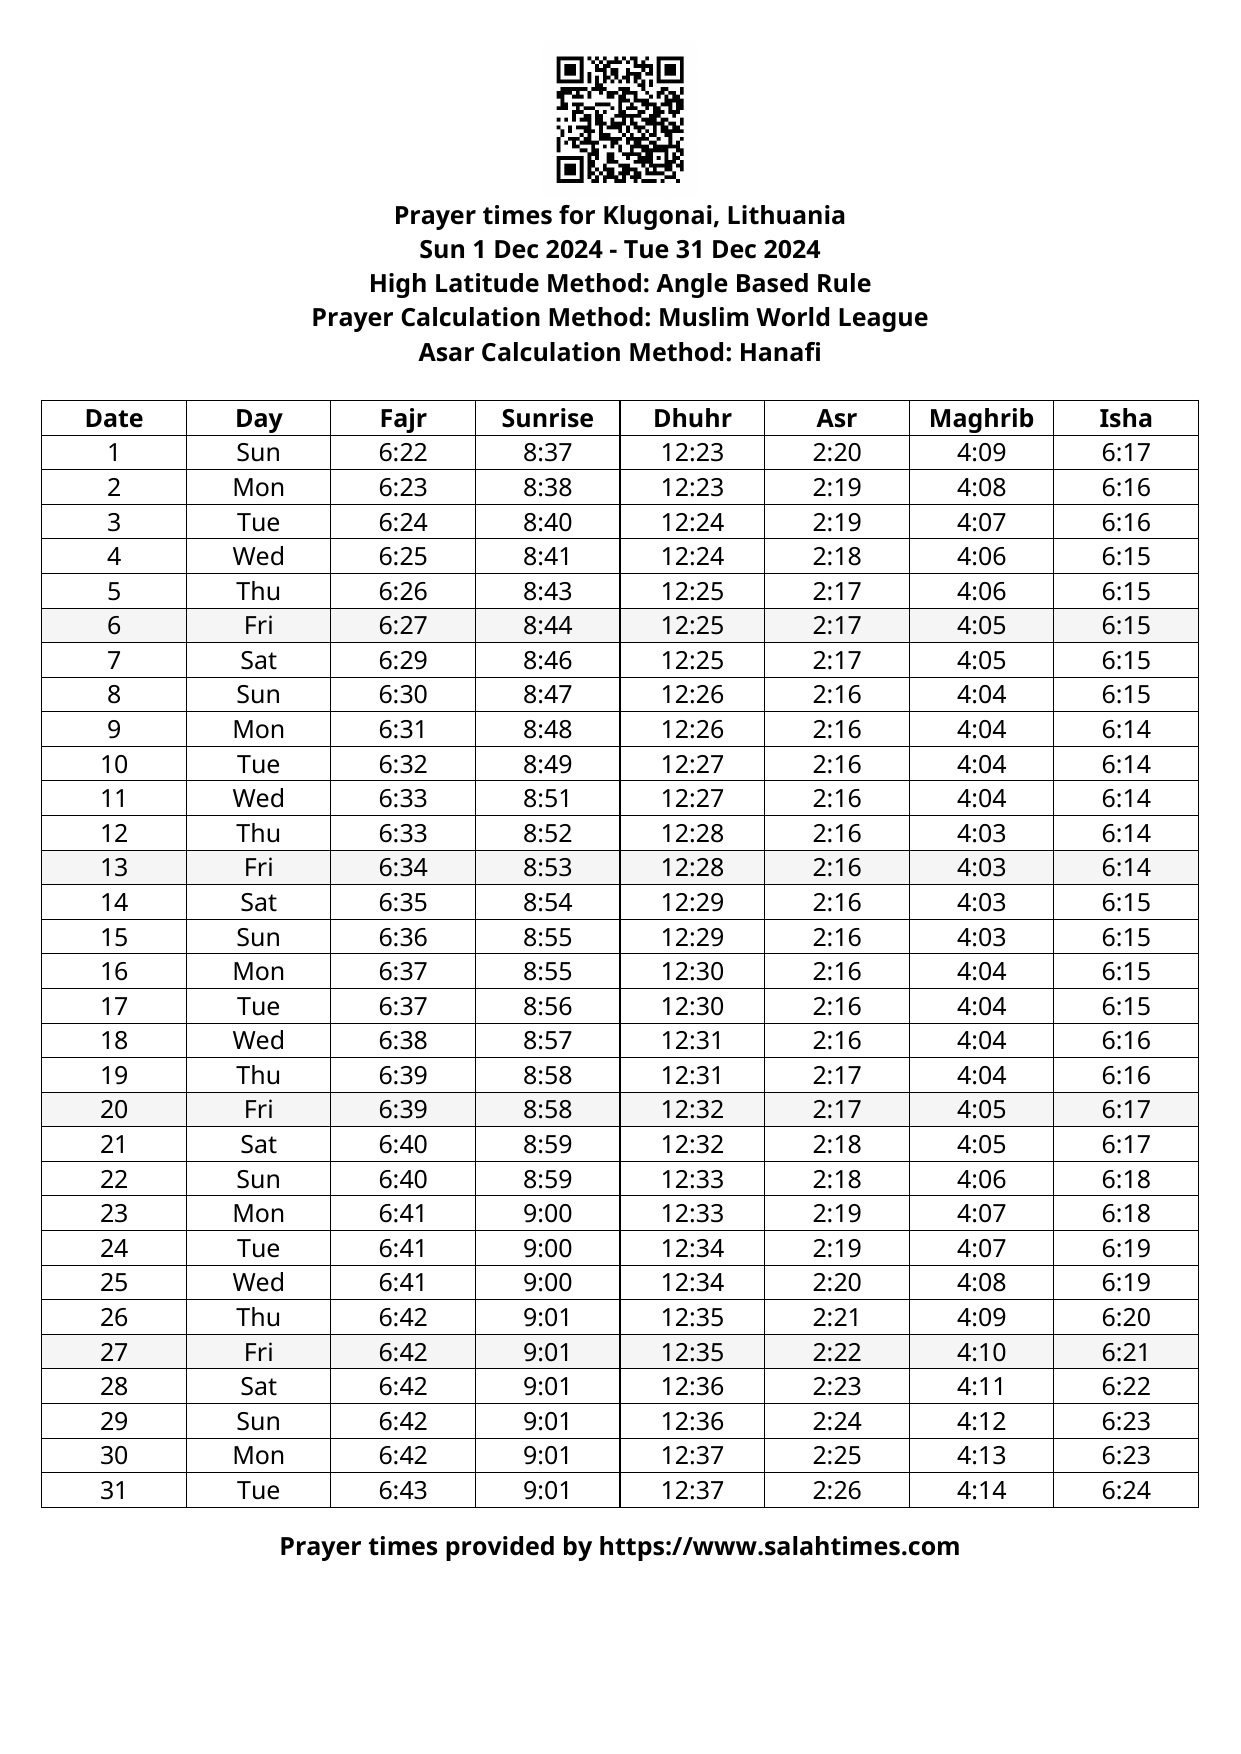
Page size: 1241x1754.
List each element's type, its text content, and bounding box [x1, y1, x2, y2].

table_cell 4:03 [910, 816, 1053, 849]
table_cell 4:07 [910, 1231, 1053, 1264]
table_cell 2:16 [765, 747, 909, 780]
table_cell 4:03 [910, 885, 1053, 919]
table_cell 1 [42, 436, 186, 469]
table_cell 8:41 [476, 539, 619, 573]
table_cell 14 [42, 885, 186, 919]
table_cell 8:55 [476, 954, 619, 988]
table_cell Thu [187, 574, 330, 607]
table_cell 4:07 [910, 505, 1053, 538]
table_cell 12:28 [621, 851, 764, 884]
table_cell 9:01 [476, 1473, 619, 1507]
table_cell 22 [42, 1162, 186, 1195]
table_cell 6:24 [331, 505, 475, 538]
table_cell 6:14 [1054, 851, 1198, 884]
table_cell 5 [42, 574, 186, 607]
table_cell Tue [187, 989, 330, 1022]
table_cell 6:39 [331, 1093, 475, 1126]
table_cell 8 [42, 678, 186, 711]
picture [542, 41, 699, 198]
table_cell 2:16 [765, 678, 909, 711]
table_cell 6:20 [1054, 1300, 1198, 1334]
table_cell 8:52 [476, 816, 619, 849]
table_cell 8:44 [476, 609, 619, 642]
table_cell 2:23 [765, 1369, 909, 1403]
table_cell 12:23 [621, 436, 764, 469]
table_header Day [187, 401, 330, 434]
table_cell 26 [42, 1300, 186, 1334]
table_cell Tue [187, 505, 330, 538]
table_cell 9:01 [476, 1439, 619, 1472]
table_cell 6:42 [331, 1369, 475, 1403]
table_cell 4:08 [910, 470, 1053, 504]
table_cell 6:26 [331, 574, 475, 607]
table_cell 6:42 [331, 1300, 475, 1334]
table_cell 8:59 [476, 1127, 619, 1161]
table_cell Fri [187, 609, 330, 642]
table_cell 27 [42, 1335, 186, 1368]
table_cell 23 [42, 1196, 186, 1230]
table_cell 8:48 [476, 712, 619, 746]
table_cell 8:46 [476, 643, 619, 677]
table_cell 6:38 [331, 1024, 475, 1057]
table_cell 12:34 [621, 1266, 764, 1299]
table_cell 2:25 [765, 1439, 909, 1472]
table_cell 6:15 [1054, 885, 1198, 919]
table_cell 31 [42, 1473, 186, 1507]
table_cell 6:41 [331, 1196, 475, 1230]
table_cell 6:25 [331, 539, 475, 573]
table_cell 12:35 [621, 1300, 764, 1334]
table_cell 2:19 [765, 505, 909, 538]
table_cell 6 [42, 609, 186, 642]
table_cell 2:26 [765, 1473, 909, 1507]
table_cell 6:42 [331, 1404, 475, 1437]
table_cell 12:32 [621, 1093, 764, 1126]
table_cell 8:56 [476, 989, 619, 1022]
table_cell 21 [42, 1127, 186, 1161]
table_cell 6:39 [331, 1058, 475, 1092]
table_cell 3 [42, 505, 186, 538]
table_cell Sat [187, 643, 330, 677]
table_cell Thu [187, 1058, 330, 1092]
table_cell 6:41 [331, 1266, 475, 1299]
table_cell Tue [187, 1473, 330, 1507]
table_cell 6:17 [1054, 436, 1198, 469]
table_cell 8:57 [476, 1024, 619, 1057]
table_cell 12:29 [621, 920, 764, 953]
table_cell 9:01 [476, 1300, 619, 1334]
table_cell 6:40 [331, 1162, 475, 1195]
table_cell 4:13 [910, 1439, 1053, 1472]
table_cell 4:06 [910, 574, 1053, 607]
table_cell 4:05 [910, 1127, 1053, 1161]
table_cell 6:22 [331, 436, 475, 469]
table_cell 12:30 [621, 954, 764, 988]
table_cell 2:24 [765, 1404, 909, 1437]
table_cell 16 [42, 954, 186, 988]
table_cell 6:14 [1054, 816, 1198, 849]
table_cell 6:32 [331, 747, 475, 780]
table_cell 4:03 [910, 851, 1053, 884]
table_cell 29 [42, 1404, 186, 1437]
table_cell 4:04 [910, 1024, 1053, 1057]
table_cell 6:40 [331, 1127, 475, 1161]
table_header Maghrib [910, 401, 1053, 434]
table_cell 6:17 [1054, 1127, 1198, 1161]
table_cell 8:43 [476, 574, 619, 607]
table_cell 12:37 [621, 1439, 764, 1472]
table_cell 4:09 [910, 436, 1053, 469]
table_cell 2:16 [765, 781, 909, 815]
table_cell 4:05 [910, 1093, 1053, 1126]
table_cell 12:29 [621, 885, 764, 919]
table_cell 2:22 [765, 1335, 909, 1368]
table_cell Mon [187, 470, 330, 504]
table_cell 6:14 [1054, 712, 1198, 746]
table_cell 12:33 [621, 1162, 764, 1195]
table_cell 6:23 [331, 470, 475, 504]
table_cell 6:15 [1054, 920, 1198, 953]
table_cell 9:01 [476, 1404, 619, 1437]
table_cell 2:17 [765, 1093, 909, 1126]
table_cell 2:16 [765, 1024, 909, 1057]
table_cell 4:05 [910, 609, 1053, 642]
table_cell 12:25 [621, 643, 764, 677]
table_cell 12:36 [621, 1369, 764, 1403]
table_cell 2:20 [765, 1266, 909, 1299]
table_cell 6:34 [331, 851, 475, 884]
table_cell Wed [187, 1024, 330, 1057]
table_cell 6:37 [331, 989, 475, 1022]
table_cell 6:19 [1054, 1266, 1198, 1299]
table_cell 2:16 [765, 816, 909, 849]
table_cell 6:14 [1054, 781, 1198, 815]
table_cell Mon [187, 954, 330, 988]
table_cell Sun [187, 1162, 330, 1195]
table_cell 6:29 [331, 643, 475, 677]
table_cell 4:12 [910, 1404, 1053, 1437]
table_cell 6:18 [1054, 1162, 1198, 1195]
table_cell 12:31 [621, 1024, 764, 1057]
table_cell 12:30 [621, 989, 764, 1022]
table_cell 9:01 [476, 1369, 619, 1403]
table_header Sunrise [476, 401, 619, 434]
table_header Asr [765, 401, 909, 434]
table_cell 6:17 [1054, 1093, 1198, 1126]
table_cell 4:04 [910, 1058, 1053, 1092]
table_cell 4:11 [910, 1369, 1053, 1403]
table_cell 6:30 [331, 678, 475, 711]
table_cell 2:17 [765, 609, 909, 642]
table_cell Thu [187, 816, 330, 849]
table_cell 8:47 [476, 678, 619, 711]
table_cell 9:01 [476, 1335, 619, 1368]
table_cell 6:43 [331, 1473, 475, 1507]
table_cell 12:36 [621, 1404, 764, 1437]
table_cell 12:34 [621, 1231, 764, 1264]
table_cell 6:15 [1054, 678, 1198, 711]
table_cell 6:42 [331, 1335, 475, 1368]
table_cell 2:16 [765, 712, 909, 746]
table_cell Mon [187, 1439, 330, 1472]
table_cell 12:33 [621, 1196, 764, 1230]
table_cell 4:05 [910, 643, 1053, 677]
table_header Isha [1054, 401, 1198, 434]
table_cell 17 [42, 989, 186, 1022]
table_cell 6:22 [1054, 1369, 1198, 1403]
table_cell 6:21 [1054, 1335, 1198, 1368]
table_cell 2:17 [765, 574, 909, 607]
table_cell 6:16 [1054, 1058, 1198, 1092]
table_cell 2:20 [765, 436, 909, 469]
table_cell 9:00 [476, 1231, 619, 1264]
table_cell 6:15 [1054, 609, 1198, 642]
table_cell 8:53 [476, 851, 619, 884]
table_cell 8:58 [476, 1058, 619, 1092]
table_cell Wed [187, 781, 330, 815]
table_cell 8:37 [476, 436, 619, 469]
table_cell 4:04 [910, 989, 1053, 1022]
table_cell 9 [42, 712, 186, 746]
table_cell 6:33 [331, 816, 475, 849]
table_cell 2:16 [765, 954, 909, 988]
table_cell Fri [187, 851, 330, 884]
table_cell 6:15 [1054, 954, 1198, 988]
table_cell 12:24 [621, 505, 764, 538]
table_cell 4:04 [910, 781, 1053, 815]
table_cell Sun [187, 920, 330, 953]
table_cell 6:16 [1054, 1024, 1198, 1057]
table_cell 2:18 [765, 1127, 909, 1161]
table_cell 10 [42, 747, 186, 780]
table_cell 4:04 [910, 712, 1053, 746]
table_cell 4:10 [910, 1335, 1053, 1368]
table_cell Sat [187, 885, 330, 919]
table_cell 12:25 [621, 609, 764, 642]
table_cell 6:19 [1054, 1231, 1198, 1264]
table_cell 6:15 [1054, 643, 1198, 677]
table_cell 12:25 [621, 574, 764, 607]
table_cell 8:55 [476, 920, 619, 953]
table_cell 12:27 [621, 781, 764, 815]
table_cell 6:15 [1054, 539, 1198, 573]
table_cell 6:36 [331, 920, 475, 953]
table_header Date [42, 401, 186, 434]
text Prayer Calculation Method: Muslim World League [42, 300, 1198, 334]
table_cell 20 [42, 1093, 186, 1126]
table_cell 6:31 [331, 712, 475, 746]
table_cell Fri [187, 1093, 330, 1126]
table_cell Wed [187, 1266, 330, 1299]
table_cell 12 [42, 816, 186, 849]
table_cell 4:04 [910, 747, 1053, 780]
table_cell 12:31 [621, 1058, 764, 1092]
table_cell 8:54 [476, 885, 619, 919]
table_cell 25 [42, 1266, 186, 1299]
text High Latitude Method: Angle Based Rule [42, 266, 1198, 300]
table_cell Mon [187, 712, 330, 746]
table_cell 8:40 [476, 505, 619, 538]
table_cell 6:37 [331, 954, 475, 988]
table_cell 8:51 [476, 781, 619, 815]
table_cell 12:32 [621, 1127, 764, 1161]
table_cell 6:24 [1054, 1473, 1198, 1507]
table_cell 12:26 [621, 712, 764, 746]
table_cell 6:23 [1054, 1439, 1198, 1472]
table_cell 6:18 [1054, 1196, 1198, 1230]
table_cell 12:37 [621, 1473, 764, 1507]
table_cell 4 [42, 539, 186, 573]
text Sun 1 Dec 2024 - Tue 31 Dec 2024 [42, 232, 1198, 266]
table_cell 2:21 [765, 1300, 909, 1334]
table_cell 6:42 [331, 1439, 475, 1472]
text Asar Calculation Method: Hanafi [42, 334, 1198, 368]
table_cell 2:17 [765, 1058, 909, 1092]
table_header Dhuhr [621, 401, 764, 434]
table_cell Tue [187, 1231, 330, 1264]
table_cell 9:00 [476, 1196, 619, 1230]
table_cell 9:00 [476, 1266, 619, 1299]
table_cell 6:41 [331, 1231, 475, 1264]
table_cell Tue [187, 747, 330, 780]
table_cell 15 [42, 920, 186, 953]
table_cell 4:04 [910, 678, 1053, 711]
table_cell 12:24 [621, 539, 764, 573]
table_cell Wed [187, 539, 330, 573]
table_cell 4:04 [910, 954, 1053, 988]
table_cell 2:19 [765, 470, 909, 504]
table_cell 2:16 [765, 851, 909, 884]
table_cell Sun [187, 678, 330, 711]
table_cell 19 [42, 1058, 186, 1092]
table_cell 4:06 [910, 1162, 1053, 1195]
table_cell Sun [187, 1404, 330, 1437]
table_cell 4:08 [910, 1266, 1053, 1299]
table_cell 4:14 [910, 1473, 1053, 1507]
table_cell 2:17 [765, 643, 909, 677]
table_cell 2:18 [765, 539, 909, 573]
table_cell 2:16 [765, 920, 909, 953]
table_cell 12:27 [621, 747, 764, 780]
table_cell 24 [42, 1231, 186, 1264]
table_cell 2:16 [765, 885, 909, 919]
table_cell 12:28 [621, 816, 764, 849]
table_cell 18 [42, 1024, 186, 1057]
table_cell Sat [187, 1369, 330, 1403]
table_cell Fri [187, 1335, 330, 1368]
table_cell Sun [187, 436, 330, 469]
table_cell 12:26 [621, 678, 764, 711]
table_cell 6:15 [1054, 989, 1198, 1022]
text Prayer times for Klugonai, Lithuania [42, 198, 1198, 232]
table_cell 2:18 [765, 1162, 909, 1195]
table_cell 2:19 [765, 1196, 909, 1230]
table_cell 6:16 [1054, 505, 1198, 538]
table_cell 12:23 [621, 470, 764, 504]
table_header Fajr [331, 401, 475, 434]
table_cell 4:03 [910, 920, 1053, 953]
table_cell 6:15 [1054, 574, 1198, 607]
table_cell 6:23 [1054, 1404, 1198, 1437]
table_cell 6:33 [331, 781, 475, 815]
table_cell 2:19 [765, 1231, 909, 1264]
table_cell Sat [187, 1127, 330, 1161]
table_cell 7 [42, 643, 186, 677]
table_cell 4:09 [910, 1300, 1053, 1334]
table_cell 6:16 [1054, 470, 1198, 504]
table_cell 8:49 [476, 747, 619, 780]
table_cell 6:14 [1054, 747, 1198, 780]
table_cell 4:06 [910, 539, 1053, 573]
table_cell Mon [187, 1196, 330, 1230]
table_cell 2:16 [765, 989, 909, 1022]
table_cell 8:38 [476, 470, 619, 504]
table_cell 13 [42, 851, 186, 884]
table_cell 11 [42, 781, 186, 815]
table_cell 6:27 [331, 609, 475, 642]
table_cell 28 [42, 1369, 186, 1403]
table_cell 4:07 [910, 1196, 1053, 1230]
table_cell 6:35 [331, 885, 475, 919]
table_cell 8:58 [476, 1093, 619, 1126]
table_cell 30 [42, 1439, 186, 1472]
table_cell 12:35 [621, 1335, 764, 1368]
table_cell 8:59 [476, 1162, 619, 1195]
text Prayer times provided by https://www.salahtimes.com [42, 1528, 1198, 1563]
table_cell 2 [42, 470, 186, 504]
table_cell Thu [187, 1300, 330, 1334]
